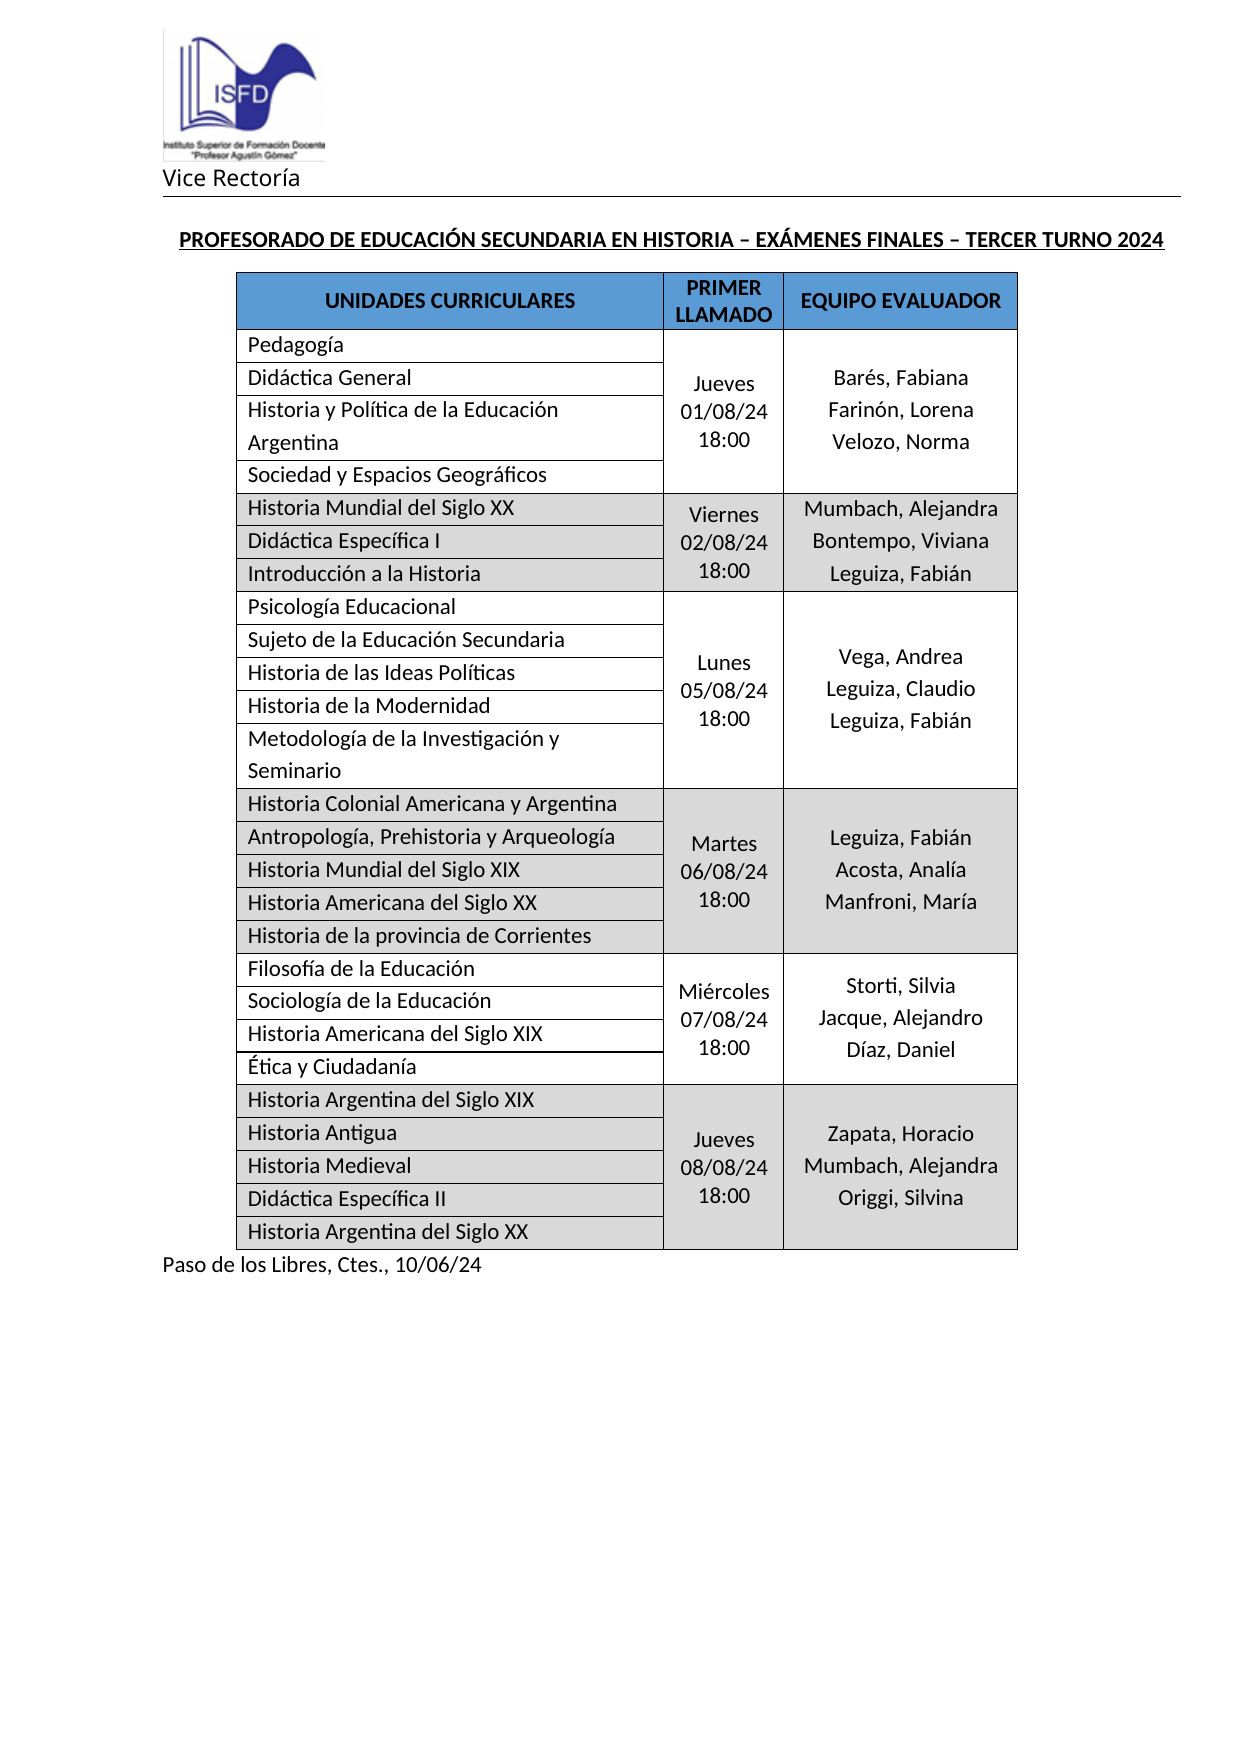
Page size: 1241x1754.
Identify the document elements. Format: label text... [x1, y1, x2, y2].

table_cell Historia de la provincia de Corrientes [237, 921, 663, 953]
table_cell Didáctica General [237, 363, 663, 394]
table_cell Zapata, Horacio Mumbach, Alejandra Origgi, Silvina [784, 1085, 1017, 1249]
table_cell Leguiza, Fabián Acosta, Analía Manfroni, María [784, 789, 1017, 953]
table_cell Historia Argentina del Siglo XX [237, 1217, 663, 1249]
table_cell Pedagogía [237, 330, 663, 362]
table_cell Historia Argentina del Siglo XIX [237, 1085, 663, 1117]
table_cell Historia Colonial Americana y Argentina [237, 789, 663, 821]
table_cell Didáctica Específica II [237, 1184, 663, 1216]
table_cell Mumbach, Alejandra Bontempo, Viviana Leguiza, Fabián [784, 494, 1017, 591]
picture [162, 29, 325, 163]
table_header PRIMER LLAMADO [664, 273, 783, 329]
table_cell Historia y Política de la Educación Argentina [237, 396, 663, 459]
table_header UNIDADES CURRICULARES [237, 273, 663, 329]
text Paso de los Libres, Ctes., 10/06/24 [162, 1250, 1181, 1278]
table_header EQUIPO EVALUADOR [784, 273, 1017, 329]
table_cell Ética y Ciudadanía [237, 1053, 663, 1084]
table_cell Antropología, Prehistoria y Arqueología [237, 822, 663, 854]
table_cell Metodología de la Investigación y Seminario [237, 724, 663, 788]
table_cell Historia Mundial del Siglo XX [237, 494, 663, 525]
table_cell Jueves 01/08/24 18:00 [664, 330, 783, 492]
table_cell Vega, Andrea Leguiza, Claudio Leguiza, Fabián [784, 592, 1017, 788]
table_cell Didáctica Específica I [237, 526, 663, 558]
table_cell Historia Mundial del Siglo XIX [237, 855, 663, 887]
table_cell Introducción a la Historia [237, 559, 663, 591]
table_cell Martes 06/08/24 18:00 [664, 789, 783, 953]
text PROFESORADO DE EDUCACIÓN SECUNDARIA EN HISTORIA – EXÁMENES FINALES – TERCER TURNO 2024 [162, 225, 1181, 253]
table_cell Barés, Fabiana Farinón, Lorena Velozo, Norma [784, 330, 1017, 492]
table_cell Sociología de la Educación [237, 987, 663, 1018]
table_cell Historia Medieval [237, 1151, 663, 1183]
table_cell Filosofía de la Educación [237, 954, 663, 986]
table_cell Historia de las Ideas Políticas [237, 658, 663, 690]
table_cell Lunes 05/08/24 18:00 [664, 592, 783, 788]
table_cell Viernes 02/08/24 18:00 [664, 494, 783, 591]
table_cell Sujeto de la Educación Secundaria [237, 625, 663, 657]
table_cell Historia Americana del Siglo XX [237, 888, 663, 920]
table_cell Psicología Educacional [237, 592, 663, 624]
table_cell Storti, Silvia Jacque, Alejandro Díaz, Daniel [784, 954, 1017, 1084]
table_cell Historia Antigua [237, 1118, 663, 1150]
table_cell Historia Americana del Siglo XIX [237, 1020, 663, 1051]
table_cell Miércoles 07/08/24 18:00 [664, 954, 783, 1084]
table_cell Sociedad y Espacios Geográficos [237, 461, 663, 492]
table_cell Historia de la Modernidad [237, 691, 663, 723]
table_cell Jueves 08/08/24 18:00 [664, 1085, 783, 1249]
